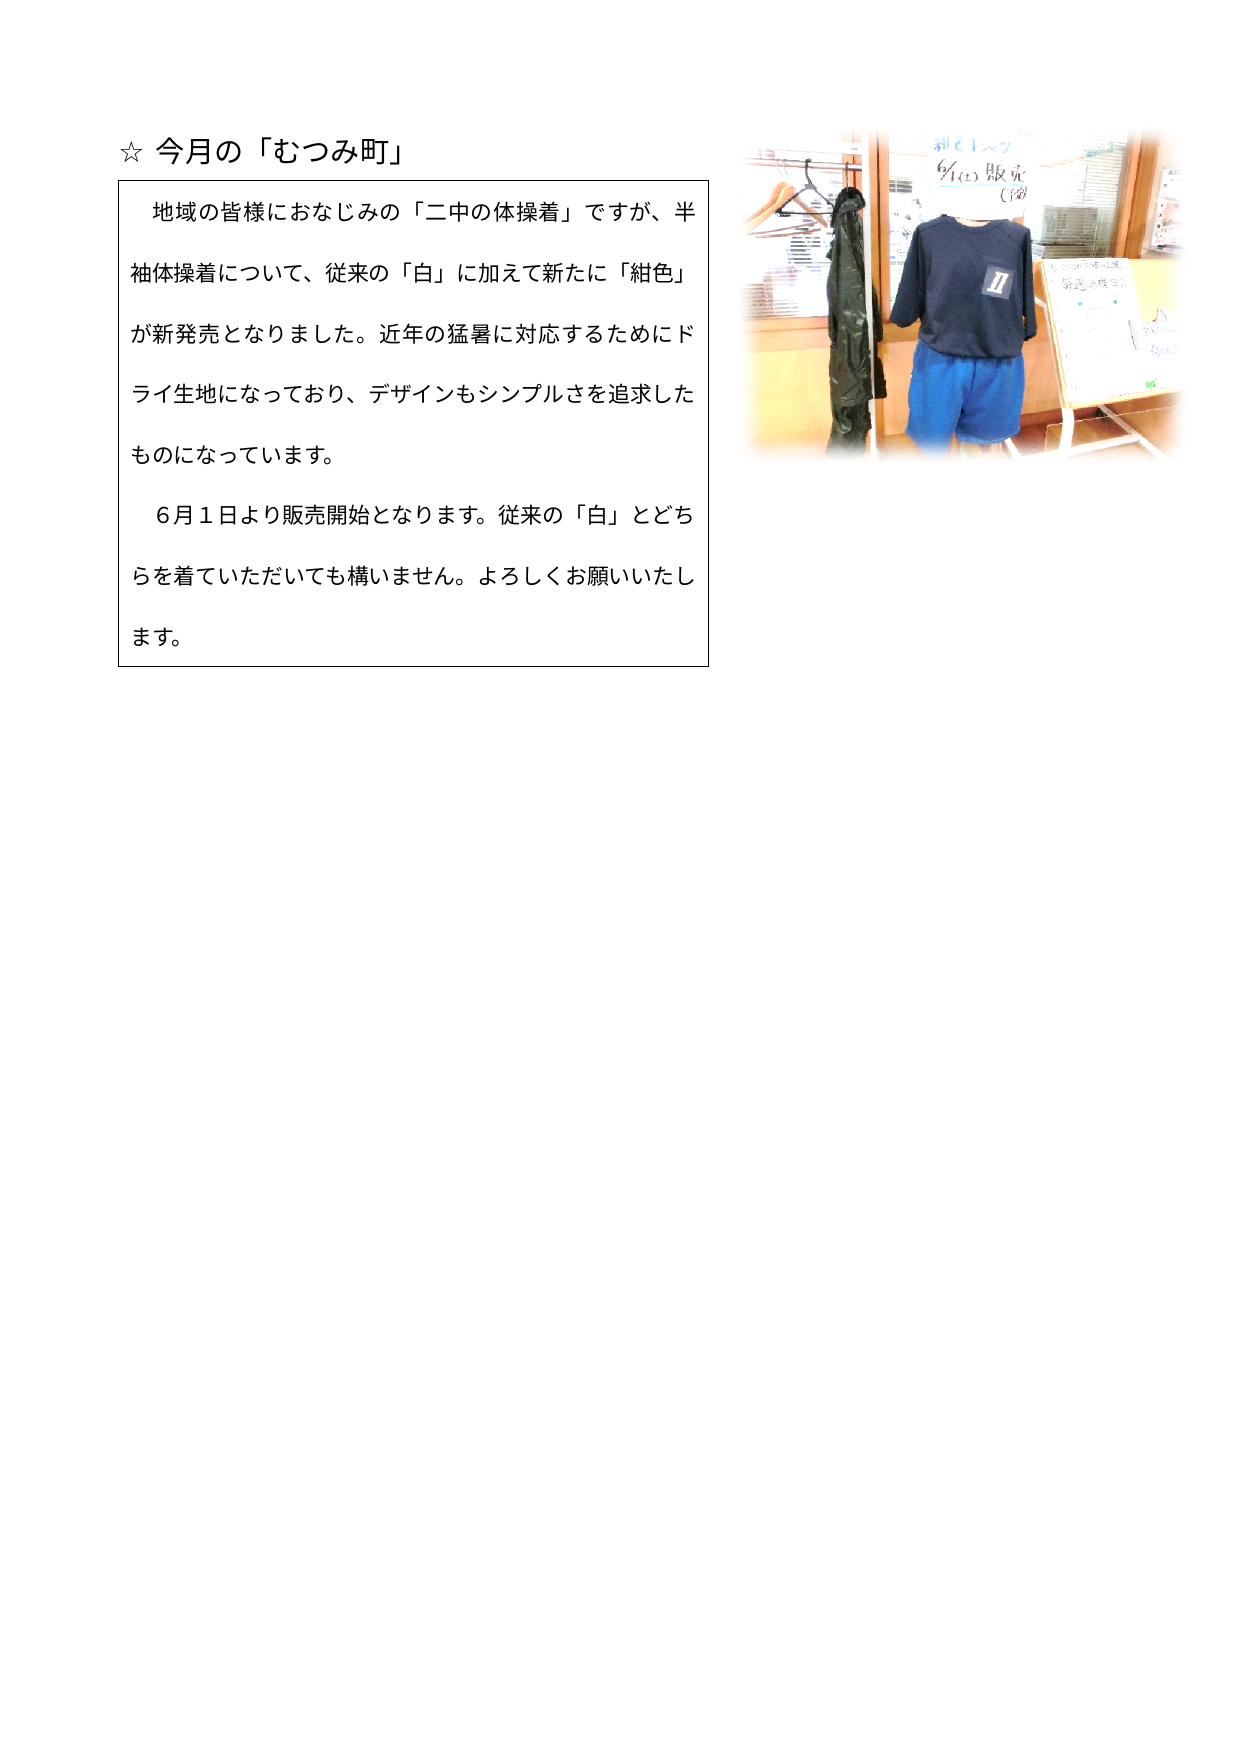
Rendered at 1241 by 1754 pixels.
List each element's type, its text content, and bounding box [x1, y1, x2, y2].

list 今月の「むつみ町」 [118, 119, 1122, 180]
table_header 地域の皆様におなじみの「二中の体操着」ですが、半袖体操着について、従来の「白」に加えて新たに「紺色」が新発売となりました。近年の猛暑に対応するためにドライ生地になっており、デザインもシンプルさを追求したものになっています。 ６月１日より販売開始となります。従来の「白」とどちらを着ていただいても構いません。よろしくお願いいたします。 [119, 181, 708, 666]
picture [759, 149, 1159, 436]
